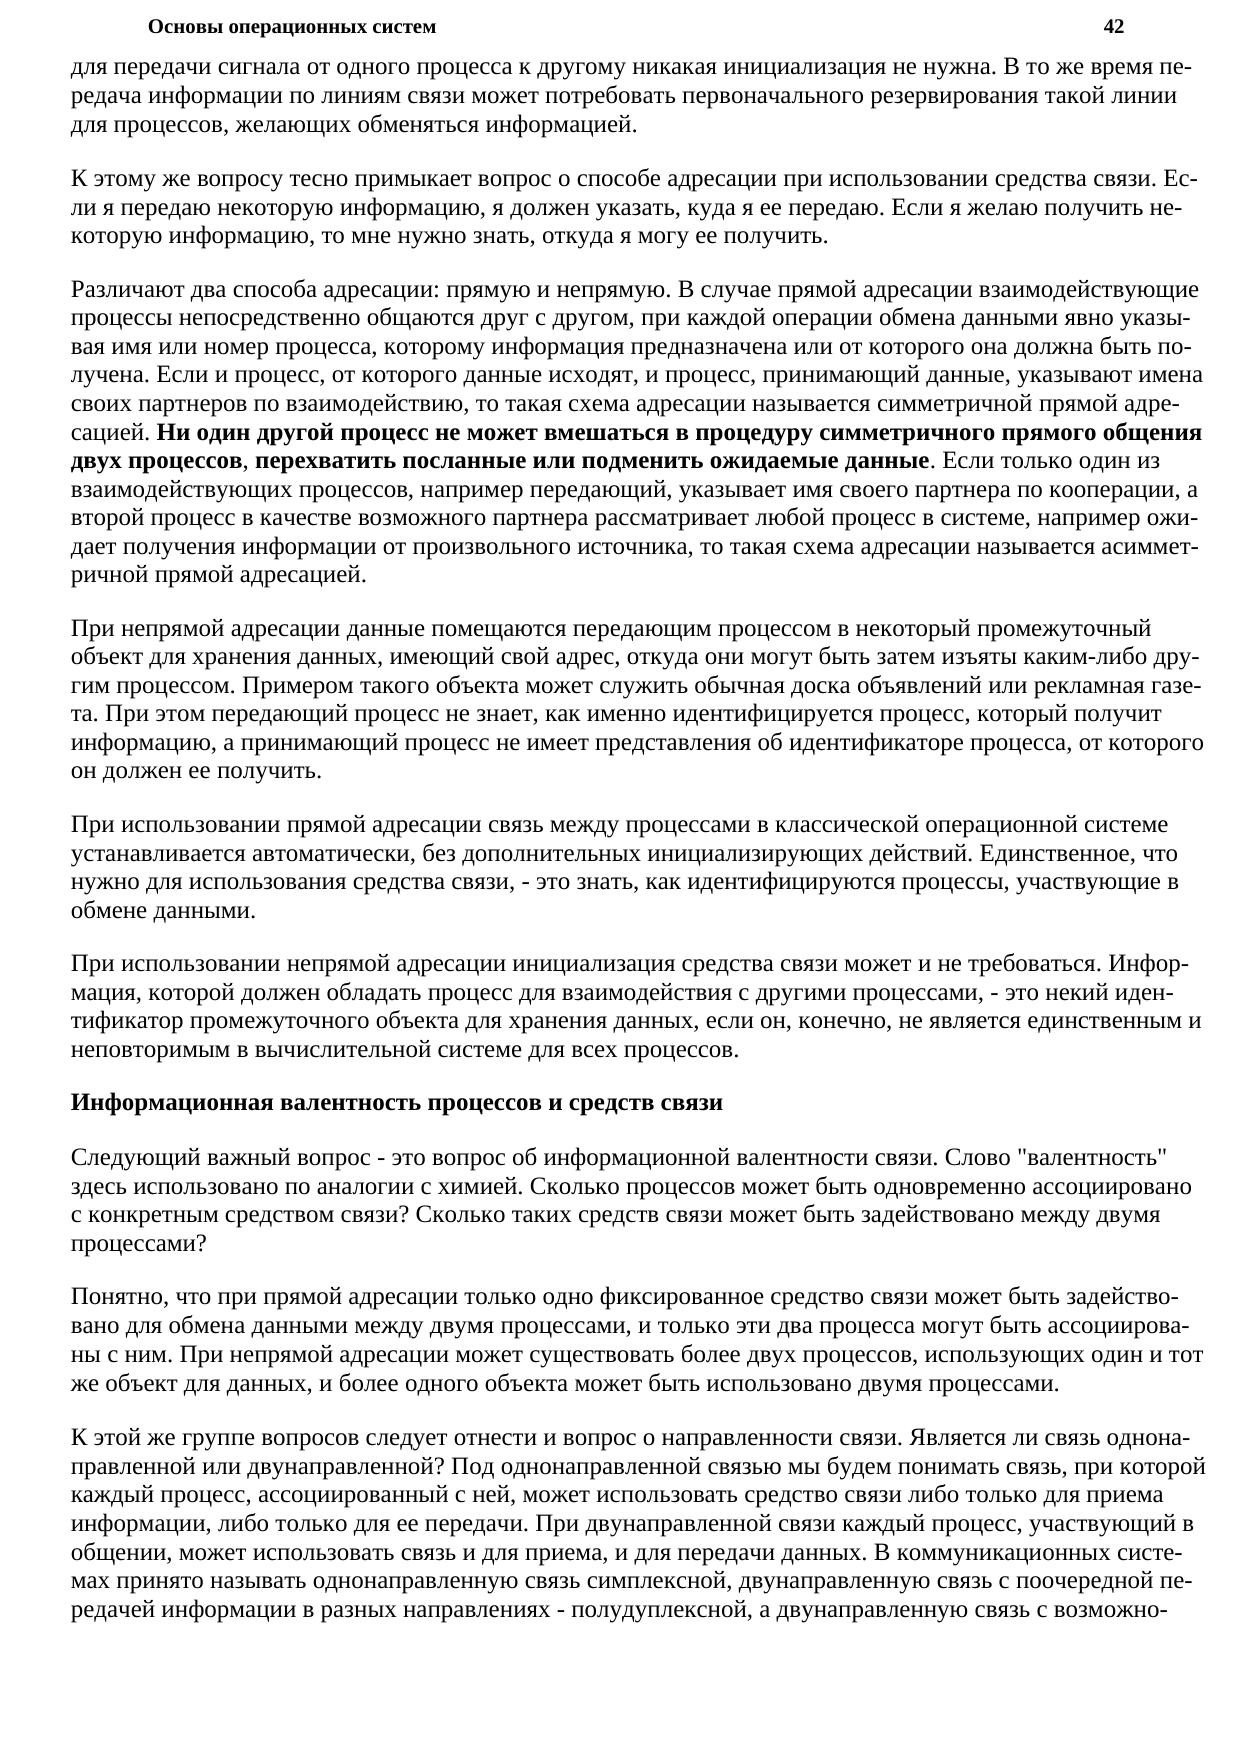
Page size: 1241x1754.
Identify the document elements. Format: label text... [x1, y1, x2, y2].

text Основы операционных систем [148, 17, 436, 38]
text При использовании непрямой адресации инициализация средства связи может и не требоваться. Инфор- мация, которой должен обладать процесс для взаимодействия с другими процессами, - это некий иден- тификатор промежуточного объекта для хранения данных, если он, конечно, не является единственным и неповторимым в вычислительной системе для всех процессов. [71, 949, 1212, 1063]
text Различают два способа адресации: прямую и непрямую. В случае прямой адресации взаимодействующие процессы непосредственно общаются друг с другом, при каждой операции обмена данными явно указы- вая имя или номер процесса, которому информация предназначена или от которого она должна быть по- лучена. Если и процесс, от которого данные исходят, и процесс, принимающий данные, указывают имена своих партнеров по взаимодействию, то такая схема адресации называется симметричной прямой адре- сацией. Ни один другой процесс не может вмешаться в процедуру симметричного прямого общения двух процессов, перехватить посланные или подменить ожидаемые данные. Если только один из взаимодействующих процессов, например передающий, указывает имя своего партнера по кооперации, а второй процесс в качестве возможного партнера рассматривает любой процесс в системе, например ожи- дает получения информации от произвольного источника, то такая схема адресации называется асиммет- ричной прямой адресацией. [71, 274, 1212, 588]
text При непрямой адресации данные помещаются передающим процессом в некоторый промежуточный объект для хранения данных, имеющий свой адрес, откуда они могут быть затем изъяты каким-либо дру- гим процессом. Примером такого объекта может служить обычная доска объявлений или рекламная газе- та. При этом передающий процесс не знает, как именно идентифицируется процесс, который получит информацию, а принимающий процесс не имеет представления об идентификаторе процесса, от которого он должен ее получить. [71, 613, 1212, 784]
text К этому же вопросу тесно примыкает вопрос о способе адресации при использовании средства связи. Ес- ли я передаю некоторую информацию, я должен указать, куда я ее передаю. Если я желаю получить не- которую информацию, то мне нужно знать, откуда я могу ее получить. [71, 164, 1212, 249]
text Информационная валентность процессов и средств связи [71, 1091, 1212, 1116]
text К этой же группе вопросов следует отнести и вопрос о направленности связи. Является ли связь однона- правленной или двунаправленной? Под однонаправленной связью мы будем понимать связь, при которой каждый процесс, ассоциированный с ней, может использовать средство связи либо только для приема информации, либо только для ее передачи. При двунаправленной связи каждый процесс, участвующий в общении, может использовать связь и для приема, и для передачи данных. В коммуникационных систе- мах принято называть однонаправленную связь симплексной, двунаправленную связь с поочередной пе- редачей информации в разных направлениях - полудуплексной, а двунаправленную связь с возможно- [71, 1423, 1212, 1623]
text для передачи сигнала от одного процесса к другому никакая инициализация не нужна. В то же время пе- редача информации по линиям связи может потребовать первоначального резервирования такой линии для процессов, желающих обменяться информацией. [71, 51, 1212, 138]
text Понятно, что при прямой адресации только одно фиксированное средство связи может быть задейство- вано для обмена данными между двумя процессами, и только эти два процесса могут быть ассоциирова- ны с ним. При непрямой адресации может существовать более двух процессов, использующих один и тот же объект для данных, и более одного объекта может быть использовано двумя процессами. [71, 1282, 1212, 1397]
text Следующий важный вопрос - это вопрос об информационной валентности связи. Слово "валентность" здесь использовано по аналогии с химией. Сколько процессов может быть одновременно ассоциировано с конкретным средством связи? Сколько таких средств связи может быть задействовано между двумя процессами? [71, 1143, 1212, 1257]
text 42 [1103, 17, 1124, 38]
text При использовании прямой адресации связь между процессами в классической операционной системе устанавливается автоматически, без дополнительных инициализирующих действий. Единственное, что нужно для использования средства связи, - это знать, как идентифицируются процессы, участвующие в обмене данными. [71, 809, 1212, 924]
